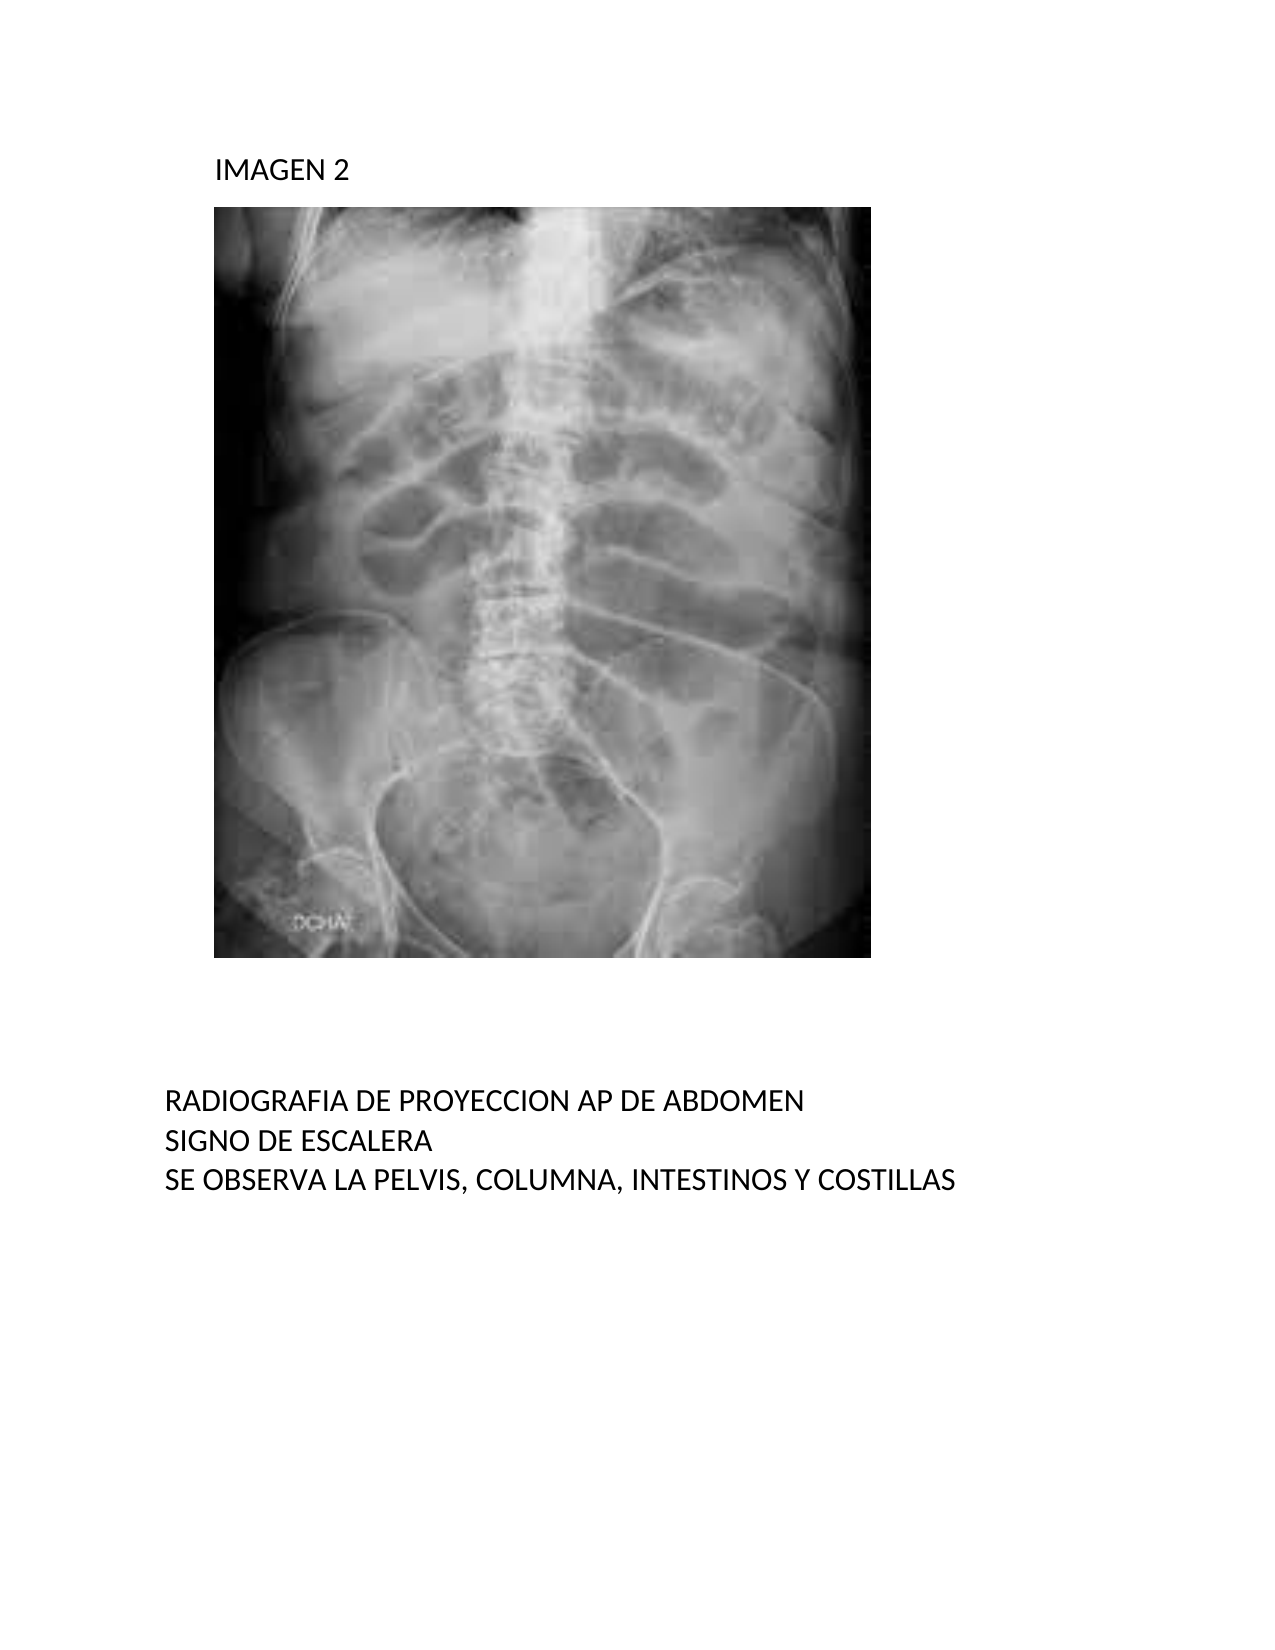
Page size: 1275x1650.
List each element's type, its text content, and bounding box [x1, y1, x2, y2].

text IMAGEN 2 [214, 148, 1129, 188]
text RADIOGRAFIA DE PROYECCION AP DE ABDOMEN [164, 1080, 1129, 1120]
text SIGNO DE ESCALERA [164, 1120, 1129, 1159]
text SE OBSERVA LA PELVIS, COLUMNA, INTESTINOS Y COSTILLAS [164, 1159, 1129, 1199]
picture [214, 207, 871, 958]
